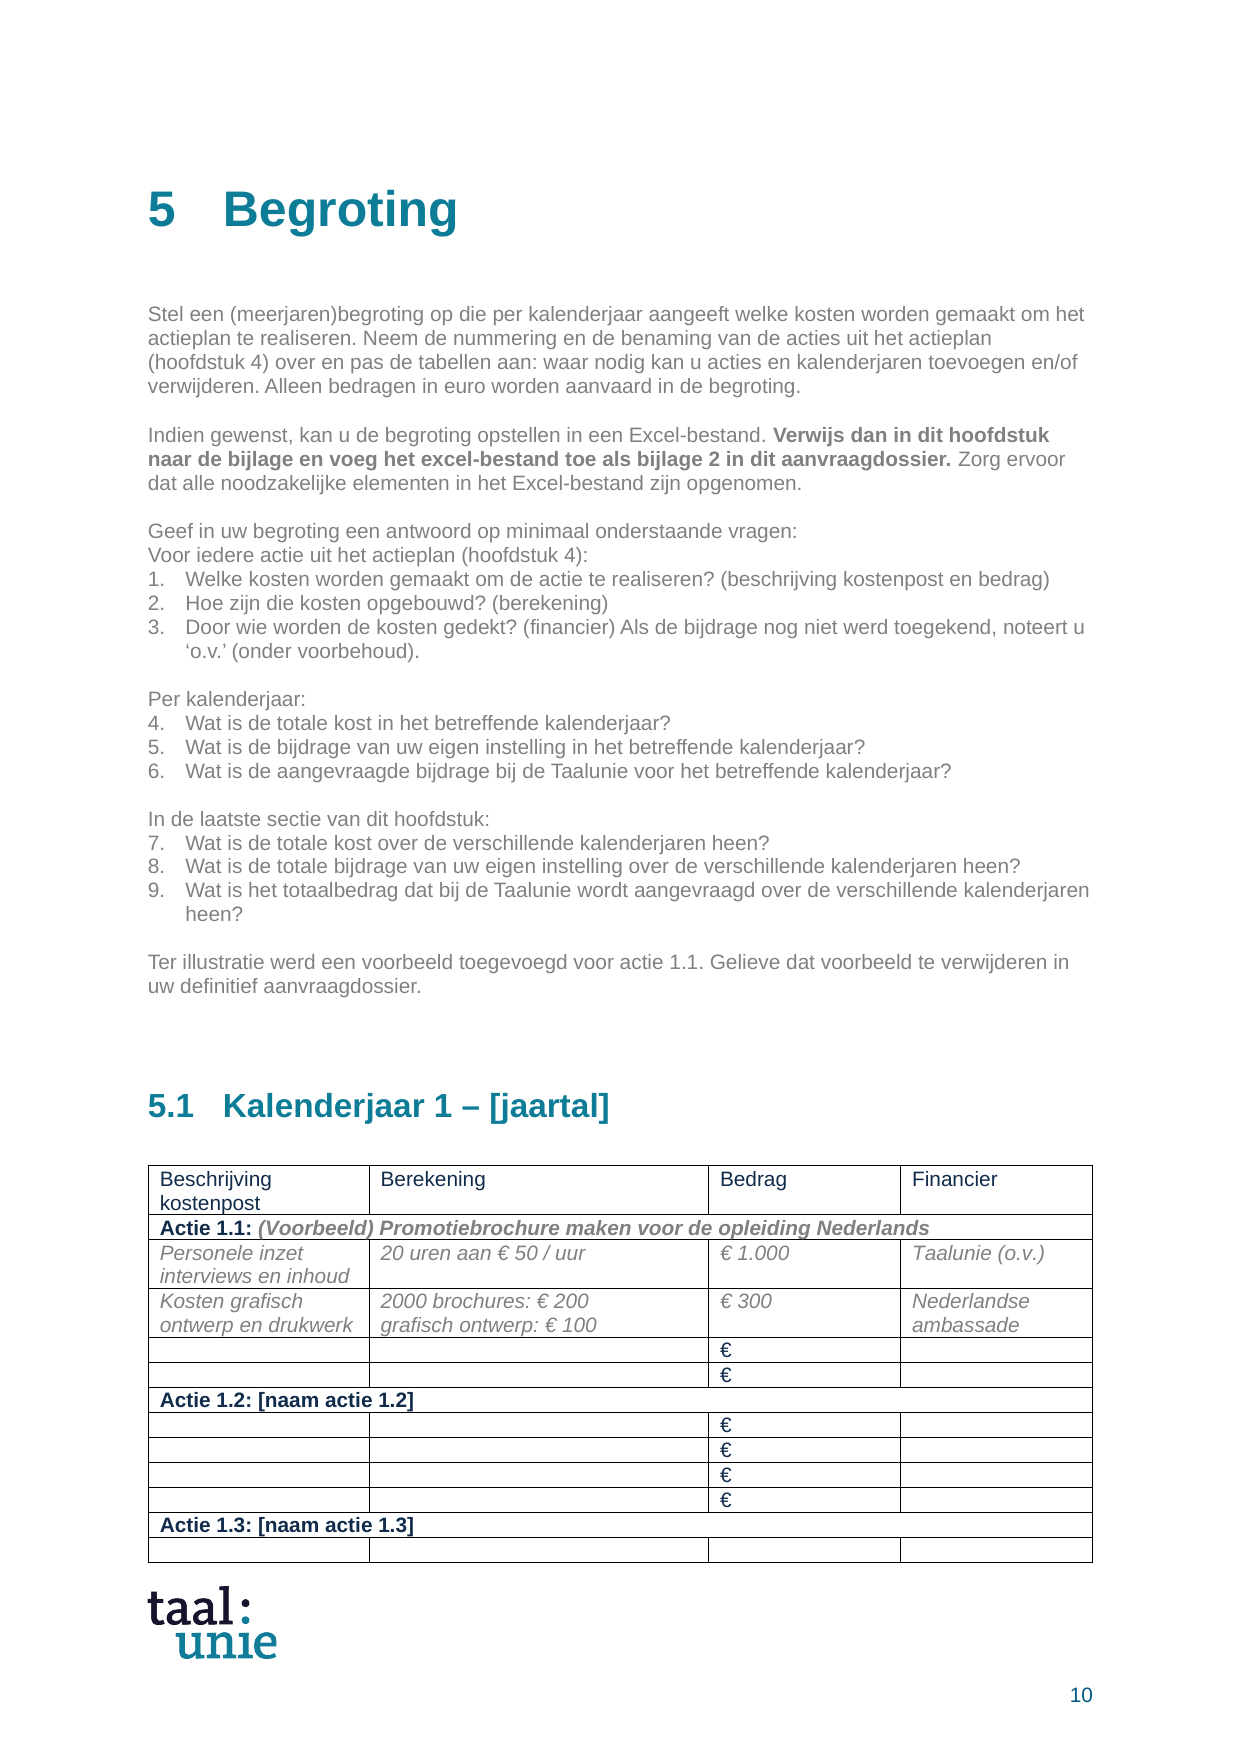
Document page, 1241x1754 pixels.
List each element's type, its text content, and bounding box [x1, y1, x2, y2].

table_header Berekening [370, 1166, 708, 1214]
table_cell [370, 1488, 708, 1512]
table_cell € [709, 1363, 900, 1387]
text Indien gewenst, kan u de begroting opstellen in een Excel-bestand. Verwijs dan in dit hoofdstuk naar de bijlage en voeg het excel-bestand toe als bijlage 2 in dit aanvraagdossier. Zorg ervoor dat alle noodzakelijke elementen in het Excel-bestand zijn opgenomen. [148, 423, 1092, 495]
text Voor iedere actie uit het actieplan (hoofdstuk 4): [148, 543, 1092, 567]
table_cell [149, 1363, 369, 1387]
table_cell € [709, 1438, 900, 1462]
table_header Financier [901, 1166, 1092, 1214]
list Wat is de bijdrage van uw eigen instelling in het betreffende kalenderjaar? [148, 734, 1092, 758]
picture [147, 1586, 277, 1659]
table_cell Taalunie (o.v.) [901, 1240, 1092, 1288]
table_cell Actie 1.1: (Voorbeeld) Promotiebrochure maken voor de opleiding Nederlands [149, 1215, 1092, 1239]
table_cell [901, 1363, 1092, 1387]
table_cell € 1.000 [709, 1240, 900, 1288]
table_header Beschrijving kostenpost [149, 1166, 369, 1214]
table_cell Actie 1.3: [naam actie 1.3] [149, 1513, 1092, 1537]
table_cell [370, 1463, 708, 1487]
table_cell [709, 1538, 900, 1562]
table_cell € 300 [709, 1289, 900, 1337]
table_cell [149, 1413, 369, 1437]
list Hoe zijn die kosten opgebouwd? (berekening) [148, 591, 1092, 615]
table_header Bedrag [709, 1166, 900, 1214]
table_cell [901, 1538, 1092, 1562]
table_cell [149, 1488, 369, 1512]
table_cell € [709, 1488, 900, 1512]
table_cell [370, 1413, 708, 1437]
table_cell [149, 1463, 369, 1487]
table_cell [901, 1438, 1092, 1462]
text In de laatste sectie van dit hoofdstuk: [148, 806, 1092, 830]
table_cell [149, 1438, 369, 1462]
list Wat is het totaalbedrag dat bij de Taalunie wordt aangevraagd over de verschillende kalenderjaren heen? [148, 878, 1092, 926]
table_cell [149, 1338, 369, 1362]
table_cell € [709, 1413, 900, 1437]
table_cell Kosten grafisch ontwerp en drukwerk [149, 1289, 369, 1337]
table_cell [370, 1363, 708, 1387]
list Welke kosten worden gemaakt om de actie te realiseren? (beschrijving kostenpost en bedrag) [148, 567, 1092, 591]
text Stel een (meerjaren)begroting op die per kalenderjaar aangeeft welke kosten worden gemaakt om het actieplan te realiseren. Neem de nummering en de benaming van de acties uit het actieplan (hoofdstuk 4) over en pas de tabellen aan: waar nodig kan u acties en kalenderjaren toevoegen en/of verwijderen. Alleen bedragen in euro worden aanvaard in de begroting. [148, 302, 1092, 398]
list Wat is de totale kost in het betreffende kalenderjaar? [148, 711, 1092, 734]
table_cell € [709, 1463, 900, 1487]
table_cell Nederlandse ambassade [901, 1289, 1092, 1337]
list Wat is de totale kost over de verschillende kalenderjaren heen? [148, 830, 1092, 854]
text Per kalenderjaar: [148, 687, 1092, 711]
table_cell [370, 1338, 708, 1362]
table_cell [149, 1538, 369, 1562]
table_cell 20 uren aan € 50 / uur [370, 1240, 708, 1288]
table_cell [901, 1413, 1092, 1437]
list Door wie worden de kosten gedekt? (financier) Als de bijdrage nog niet werd toegekend, noteert u ‘o.v.’ (onder voorbehoud). [148, 615, 1092, 663]
table_cell 2000 brochures: € 200 grafisch ontwerp: € 100 [370, 1289, 708, 1337]
table_cell [901, 1463, 1092, 1487]
list Wat is de aangevraagde bijdrage bij de Taalunie voor het betreffende kalenderjaar? [148, 758, 1092, 782]
table_cell [370, 1538, 708, 1562]
table_cell Personele inzet interviews en inhoud [149, 1240, 369, 1288]
table_cell Actie 1.2: [naam actie 1.2] [149, 1388, 1092, 1412]
subtitle Kalenderjaar 1 – [jaartal] [148, 1086, 1092, 1124]
table_cell [901, 1338, 1092, 1362]
table_cell [370, 1438, 708, 1462]
text Ter illustratie werd een voorbeeld toegevoegd voor actie 1.1. Gelieve dat voorbeeld te verwijderen in uw definitief aanvraagdossier. [148, 950, 1092, 998]
text Geef in uw begroting een antwoord op minimaal onderstaande vragen: [148, 519, 1092, 543]
table_cell € [709, 1338, 900, 1362]
subtitle Begroting [148, 177, 1092, 239]
list Wat is de totale bijdrage van uw eigen instelling over de verschillende kalenderjaren heen? [148, 854, 1092, 878]
table_cell [901, 1488, 1092, 1512]
